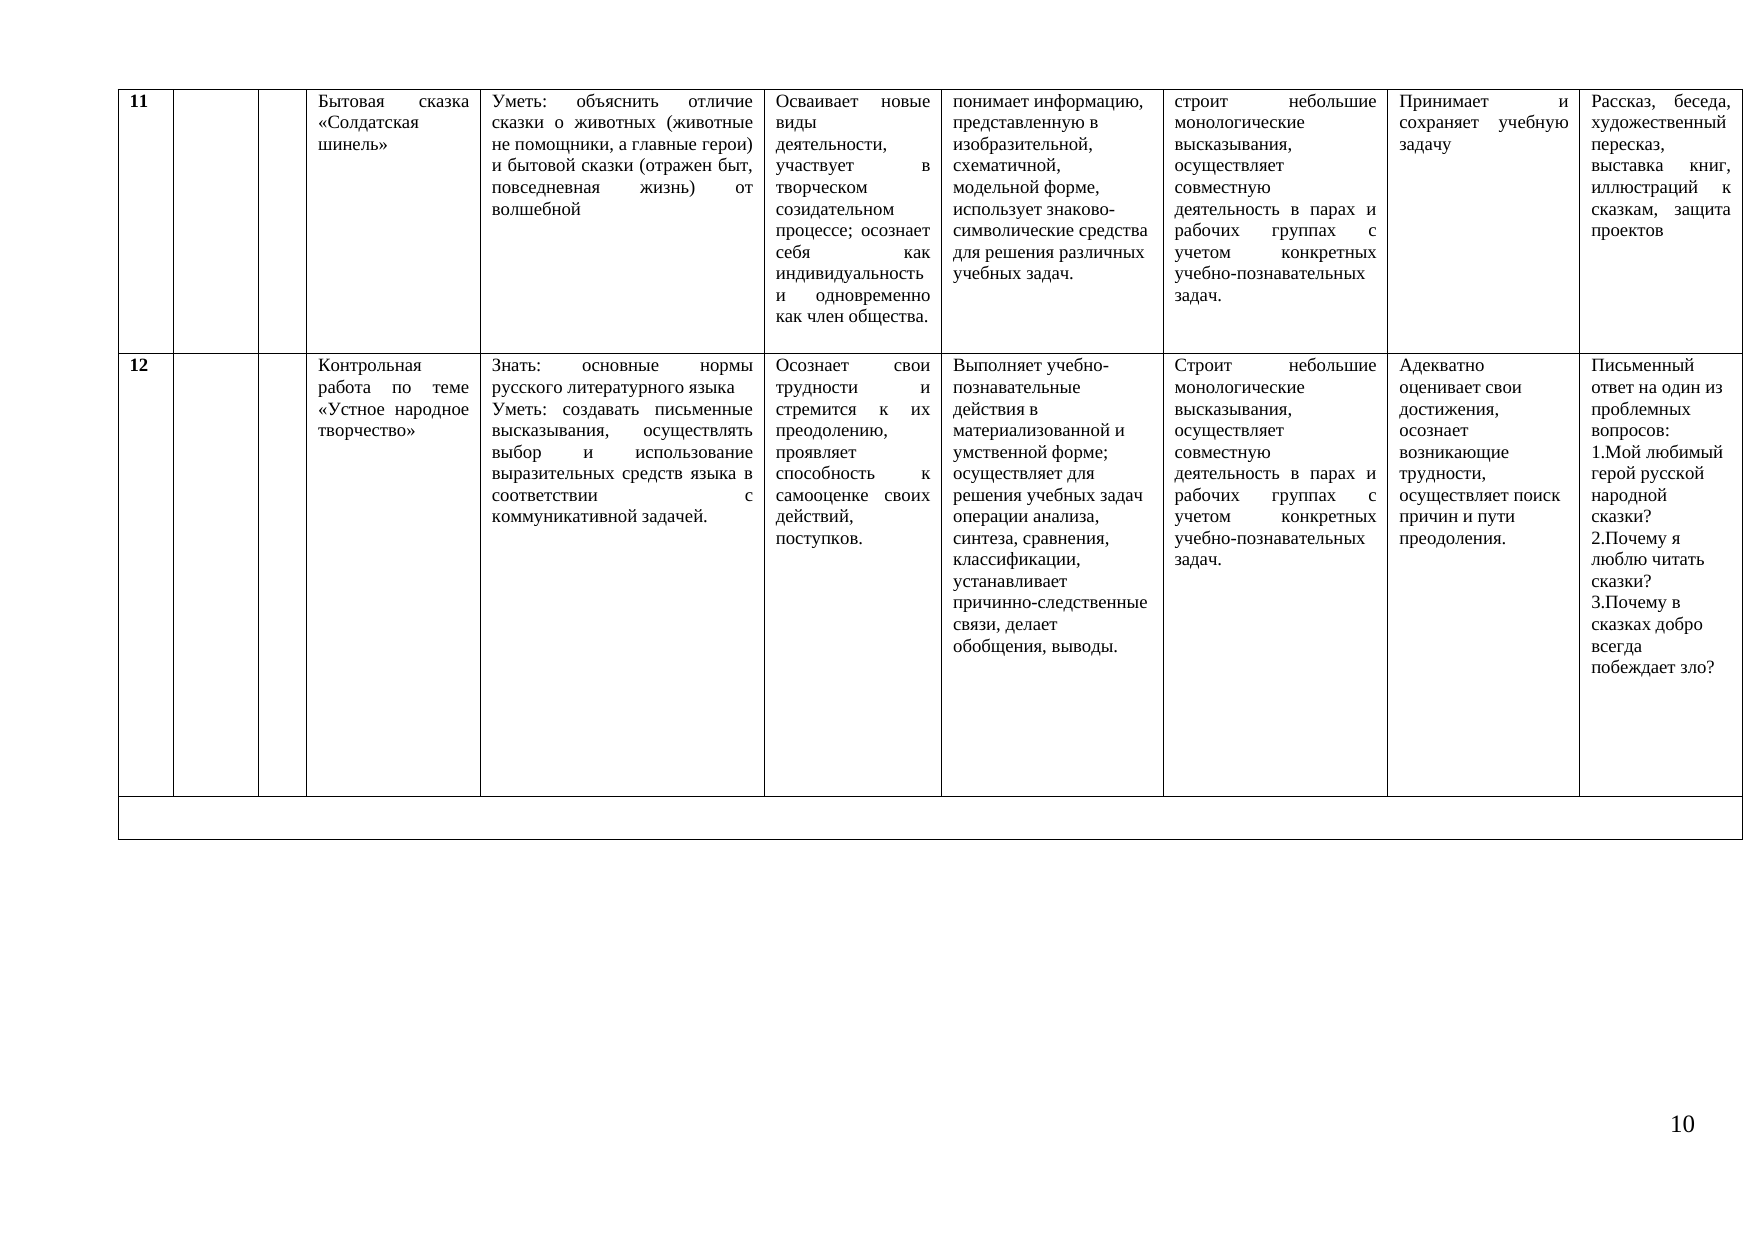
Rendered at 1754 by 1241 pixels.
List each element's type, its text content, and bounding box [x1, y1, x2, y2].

table_cell Осознает свои трудности и стремится к их преодолению, проявляет способность к самооценке своих действий, поступков. [765, 354, 941, 796]
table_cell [765, 90, 941, 353]
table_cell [481, 90, 764, 353]
table_cell Бытовая сказка «Солдатская шинель» [307, 90, 480, 353]
table_cell Знать: основные нормы русского литературного языка Уметь: создавать письменные высказывания, осуществлять выбор и использование выразительных средств языка в соответствии с коммуникативной задачей. [481, 354, 764, 796]
table_cell [259, 354, 306, 796]
table_cell Адекватно оценивает свои достижения, осознает возникающие трудности, осуществляет поиск причин и пути преодоления. [1388, 354, 1579, 796]
table_cell Контрольная работа по теме «Устное народное творчество» [307, 354, 480, 796]
table_cell [174, 354, 258, 796]
table_cell Письменный ответ на один из проблемных вопросов: 1.Мой любимый герой русской народной сказки? 2.Почему я люблю читать сказки? 3.Почему в сказках добро всегда побеждает зло? [1580, 354, 1742, 796]
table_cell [1164, 90, 1387, 353]
table_cell Строит небольшие монологические высказывания, осуществляет совместную деятельность в парах и рабочих группах с учетом конкретных учебно-познавательных задач. [1164, 354, 1387, 796]
table_cell 12 [119, 354, 173, 796]
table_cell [942, 90, 1163, 353]
table_cell Принимает и сохраняет учебную задачу [1388, 90, 1579, 353]
table_cell [174, 90, 258, 353]
table_cell [259, 90, 306, 353]
table_cell Выполняет учебно-познавательные действия в материализованной и умственной форме; осуществляет для решения учебных задач операции анализа, синтеза, сравнения, классификации, устанавливает причинно-следственные связи, делает обобщения, выводы. [942, 354, 1163, 796]
table_cell [119, 797, 1742, 839]
table_cell 11 [119, 90, 173, 353]
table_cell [1580, 90, 1742, 353]
